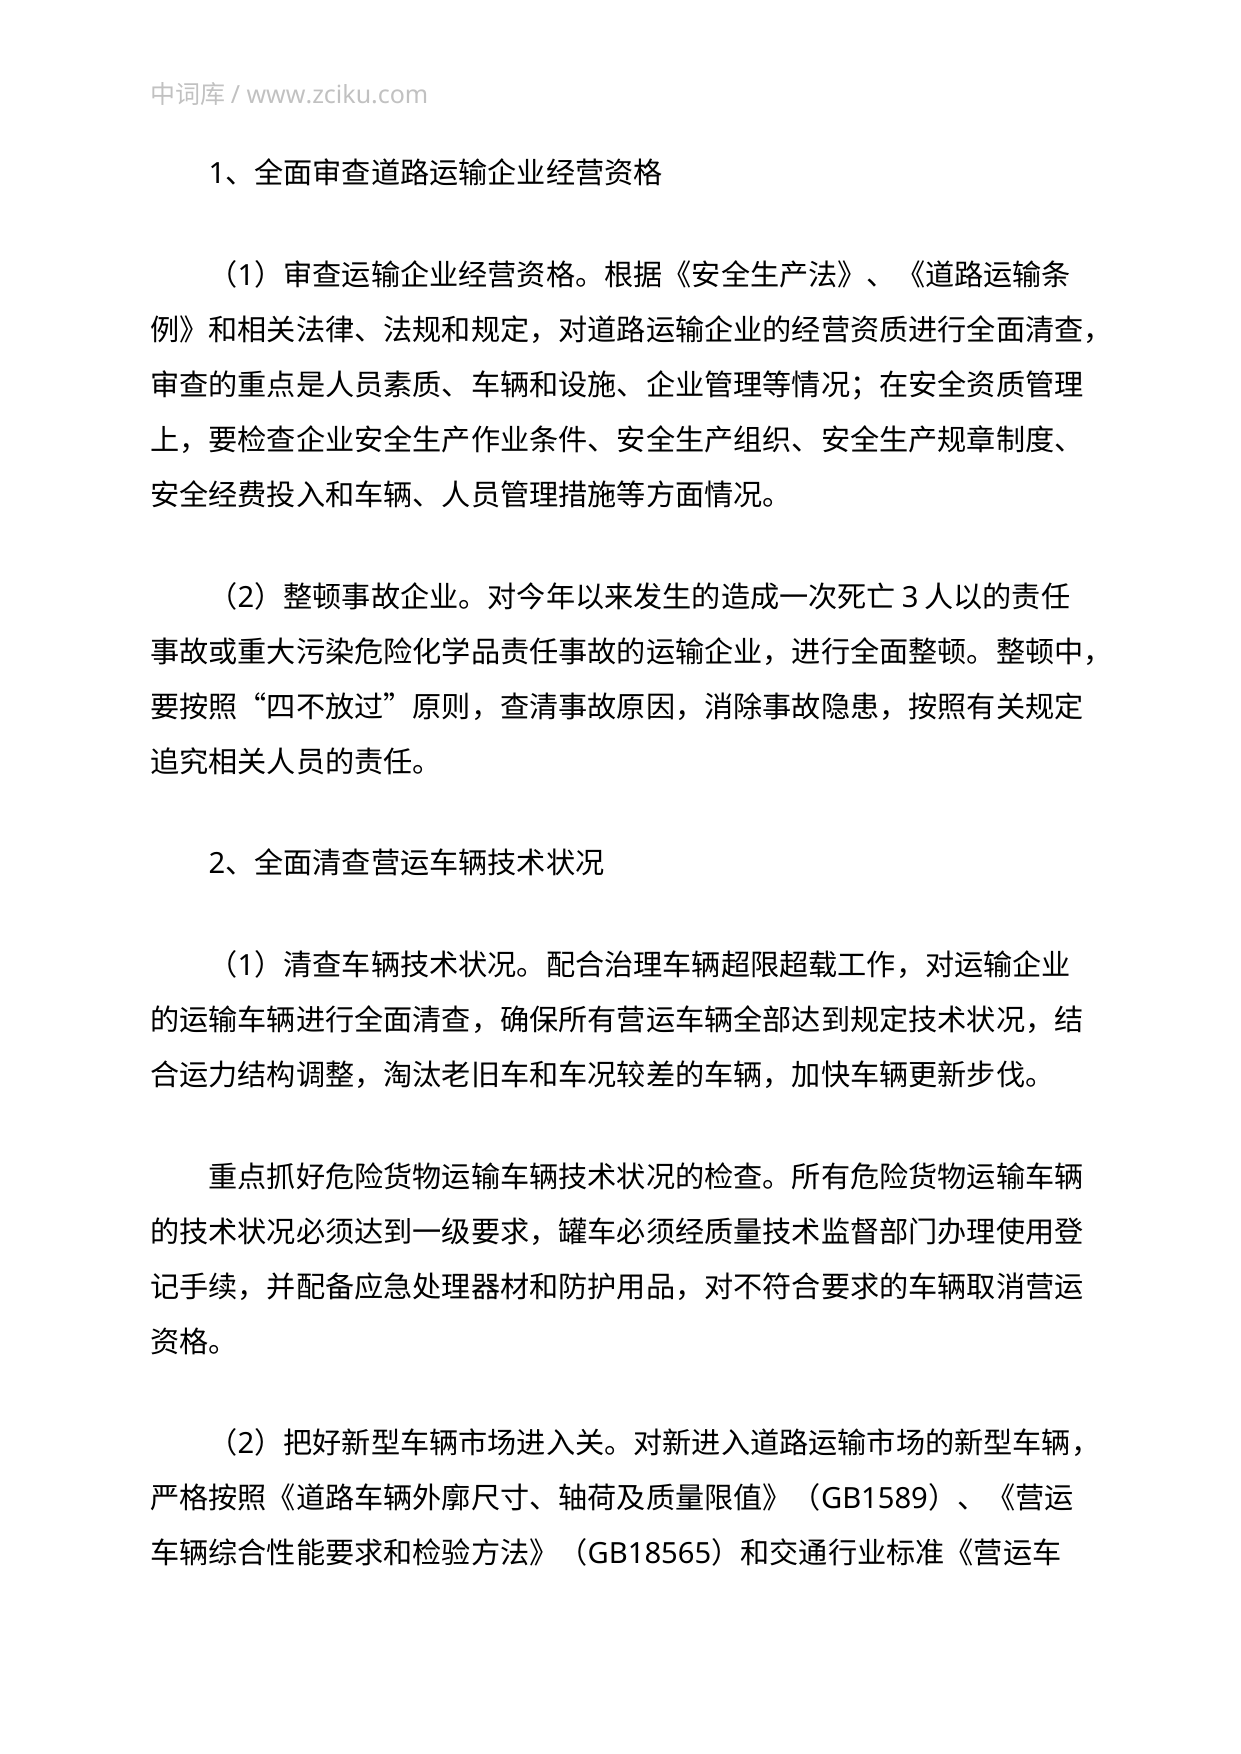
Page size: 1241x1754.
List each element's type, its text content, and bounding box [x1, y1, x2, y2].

text 重点抓好危险货物运输车辆技术状况的检查。所有危险货物运输车辆的技术状况必须达到一级要求，罐车必须经质量技术监督部门办理使用登记手续，并配备应急处理器材和防护用品，对不符合要求的车辆取消营运资格。 [150, 1154, 1090, 1361]
text 2、全面清查营运车辆技术状况 [150, 840, 1090, 882]
text （1）审查运输企业经营资格。根据《安全生产法》、《道路运输条例》和相关法律、法规和规定，对道路运输企业的经营资质进行全面清查，审查的重点是人员素质、车辆和设施、企业管理等情况；在安全资质管理上，要检查企业安全生产作业条件、安全生产组织、安全生产规章制度、安全经费投入和车辆、人员管理措施等方面情况。 [150, 252, 1090, 514]
text 1、全面审查道路运输企业经营资格 [150, 150, 1090, 192]
text （2）整顿事故企业。对今年以来发生的造成一次死亡3人以的责任事故或重大污染危险化学品责任事故的运输企业，进行全面整顿。整顿中，要按照“四不放过”原则，查清事故原因，消除事故隐患，按照有关规定追究相关人员的责任。 [150, 573, 1090, 781]
text （1）清查车辆技术状况。配合治理车辆超限超载工作，对运输企业的运输车辆进行全面清查，确保所有营运车辆全部达到规定技术状况，结合运力结构调整，淘汰老旧车和车况较差的车辆，加快车辆更新步伐。 [150, 942, 1090, 1094]
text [150, 1420, 1090, 1572]
